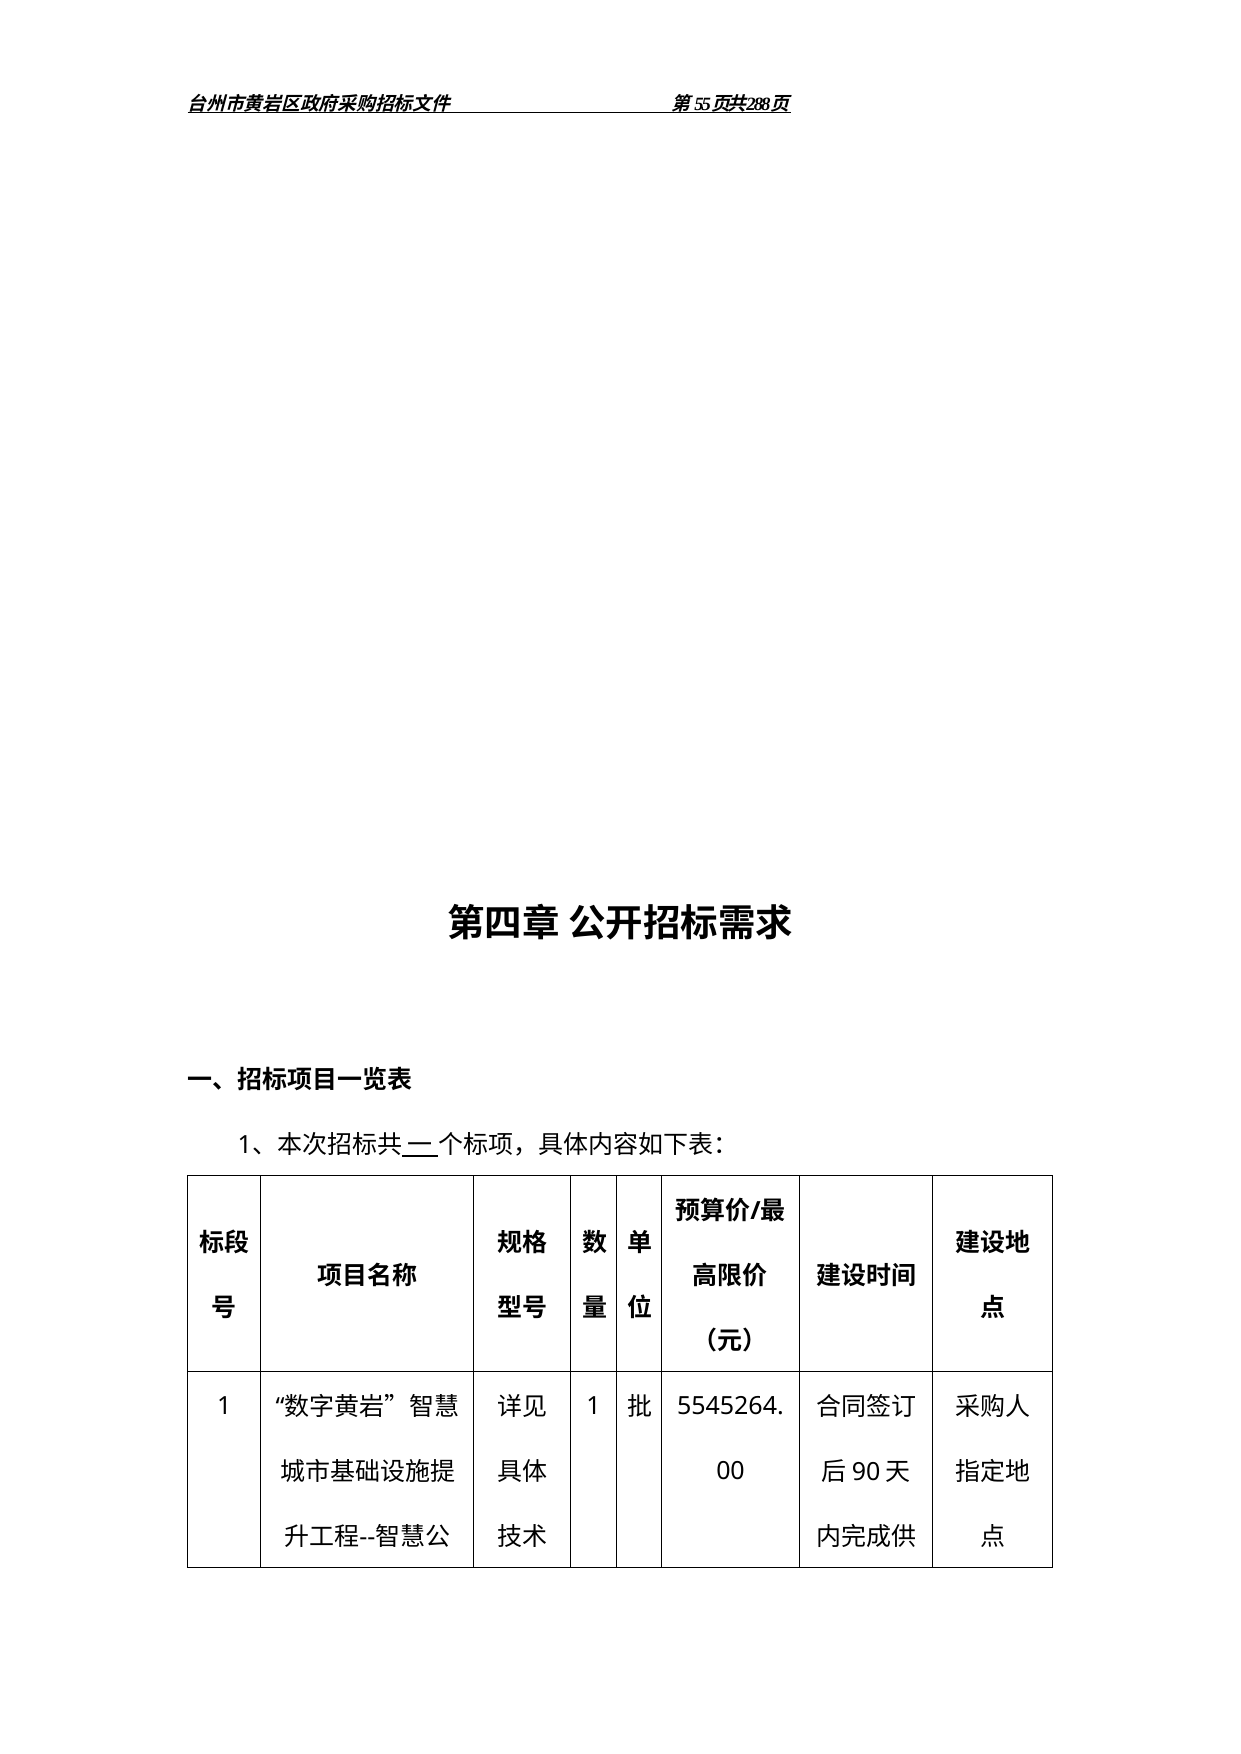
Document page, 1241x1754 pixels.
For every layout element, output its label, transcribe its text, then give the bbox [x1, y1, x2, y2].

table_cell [261, 1372, 473, 1567]
text 第四章 公开招标需求 [187, 888, 1053, 953]
table_cell 1 [571, 1372, 616, 1567]
table_header 标段号 [188, 1176, 260, 1371]
table_header 预算价/最高限价 （元） [662, 1176, 799, 1371]
table_cell 采购人指定地点 [933, 1372, 1052, 1567]
table_header 建设地点 [933, 1176, 1052, 1371]
table_header 规格型号 [474, 1176, 570, 1371]
table_cell 5545264.00 [662, 1372, 799, 1567]
table_header 数量 [571, 1176, 616, 1371]
table_cell 批 [617, 1372, 661, 1567]
table_cell 1 [188, 1372, 260, 1567]
table_header 单位 [617, 1176, 661, 1371]
text 1、本次招标共 一 个标项，具体内容如下表： [187, 1110, 1053, 1175]
table_header 建设时间 [800, 1176, 932, 1371]
text 一、招标项目一览表 [187, 1045, 1053, 1110]
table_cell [800, 1372, 932, 1567]
table_header 项目名称 [261, 1176, 473, 1371]
table_cell 详见具体技术需求 [474, 1372, 570, 1567]
